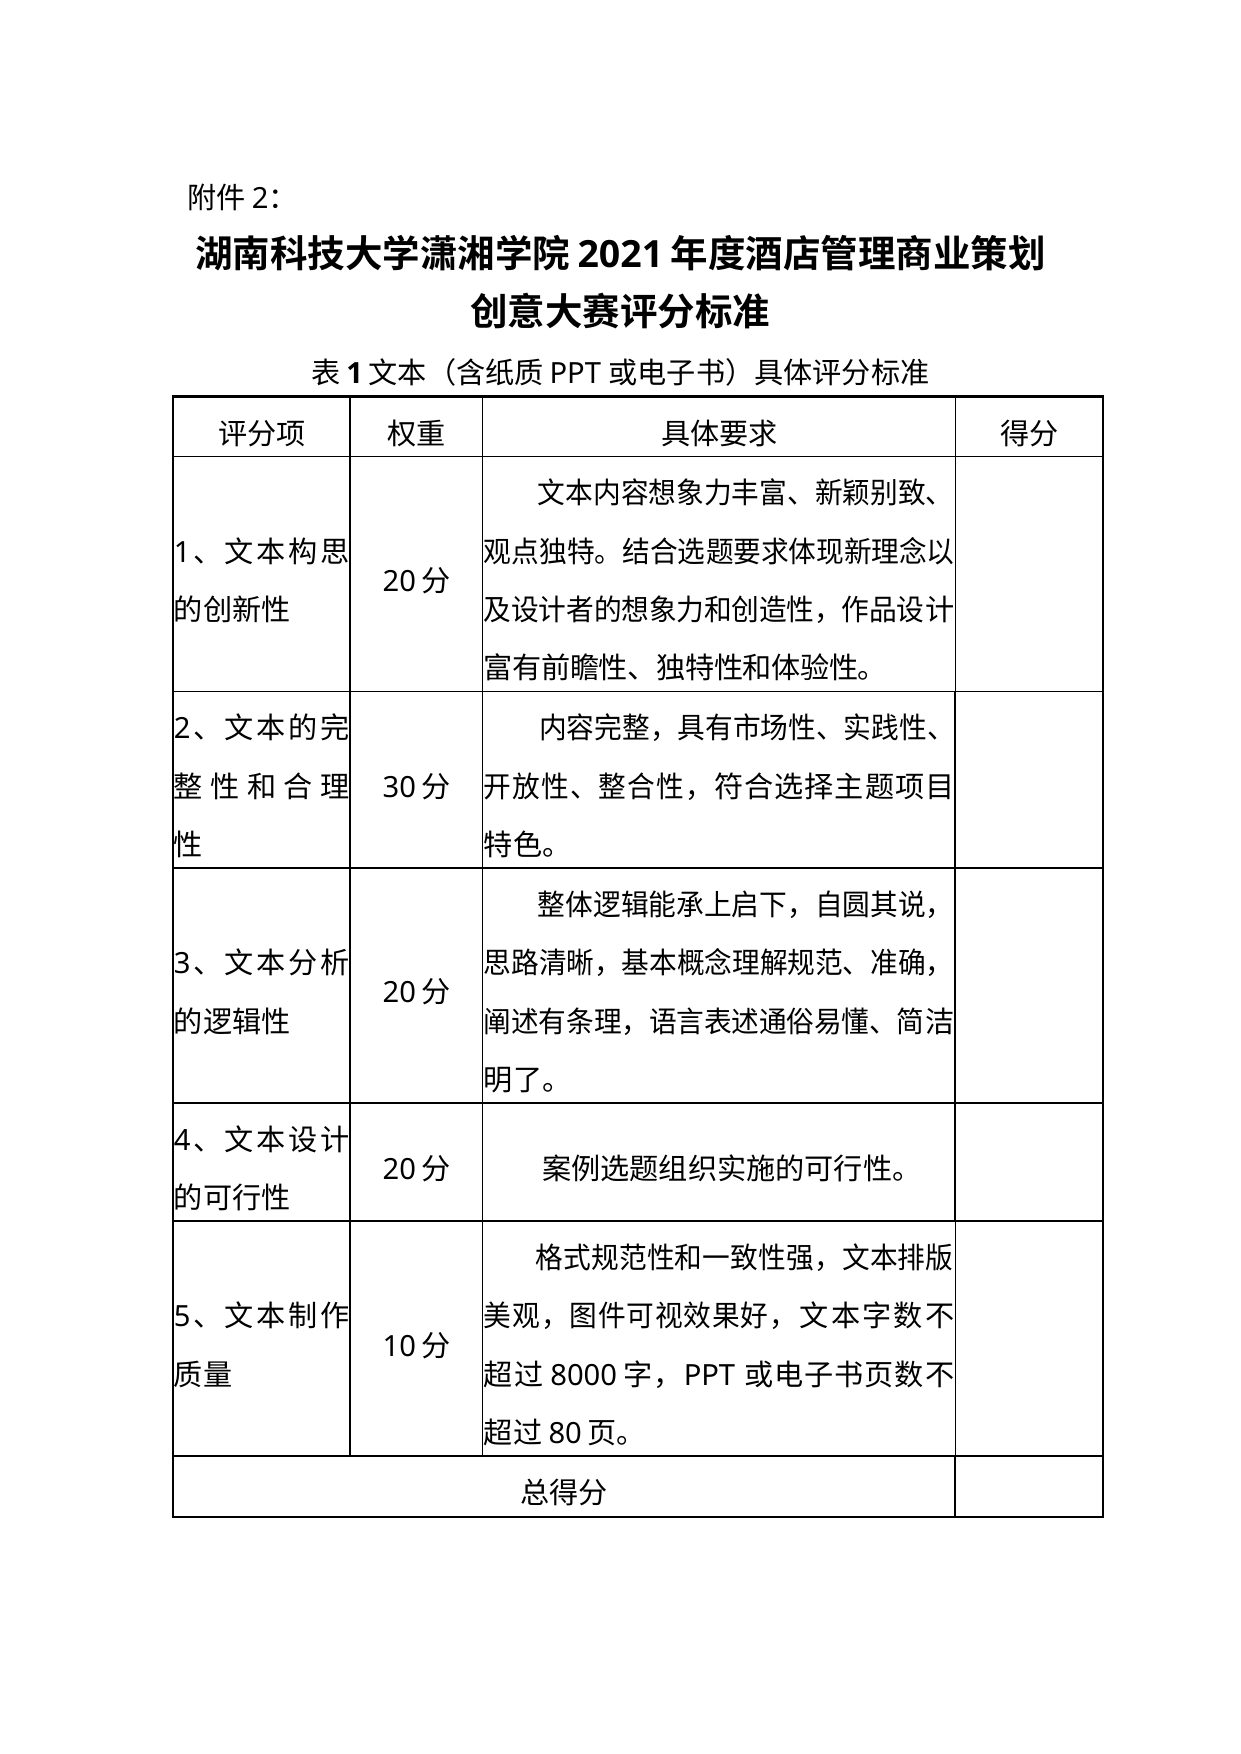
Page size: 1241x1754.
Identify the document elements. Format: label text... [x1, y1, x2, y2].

table_cell [956, 1222, 1102, 1455]
table_cell 20分 [351, 1104, 482, 1220]
table_cell 总得分 [174, 1457, 954, 1516]
table_cell [956, 457, 1102, 691]
table_header 得分 [956, 398, 1102, 456]
table_cell 格式规范性和一致性强，文本排版美观，图件可视效果好，文本字数不超过8000字，PPT 或电子书页数不超过80页。 [483, 1222, 955, 1455]
table_cell [956, 692, 1102, 867]
table_cell 10分 [351, 1222, 482, 1455]
table_cell [956, 869, 1102, 1102]
table_cell 3、文本分析的逻辑性 [174, 869, 349, 1102]
table_header 评分项 [174, 398, 349, 456]
text 附件2： [187, 162, 1053, 220]
table_cell 案例选题组织实施的可行性。 [483, 1104, 954, 1220]
table_cell 5、文本制作质量 [174, 1222, 349, 1455]
table_cell 4、文本设计的可行性 [174, 1104, 349, 1220]
text 表1文本（含纸质PPT 或电子书）具体评分标准 [187, 337, 1053, 395]
table_header 权重 [351, 398, 482, 456]
table_cell 30分 [351, 692, 482, 867]
table_cell 文本内容想象力丰富、新颖别致、观点独特。结合选题要求体现新理念以及设计者的想象力和创造性，作品设计富有前瞻性、独特性和体验性。 [483, 457, 955, 691]
table_cell 2、文本的完整性和合理性 [174, 692, 349, 867]
table_cell 1、文本构思的创新性 [174, 457, 349, 691]
table_cell 20分 [351, 457, 482, 691]
table_cell 20分 [351, 869, 482, 1102]
table_header 具体要求 [483, 398, 955, 456]
table_cell [956, 1104, 1102, 1220]
subtitle 湖南科技大学潇湘学院2021年度酒店管理商业策划创意大赛评分标准 [187, 220, 1053, 337]
table_cell 内容完整，具有市场性、实践性、开放性、整合性，符合选择主题项目特色。 [483, 692, 954, 867]
table_cell 整体逻辑能承上启下，自圆其说，思路清晰，基本概念理解规范、准确，阐述有条理，语言表述通俗易懂、简洁明了。 [483, 869, 954, 1102]
table_cell [956, 1457, 1102, 1516]
